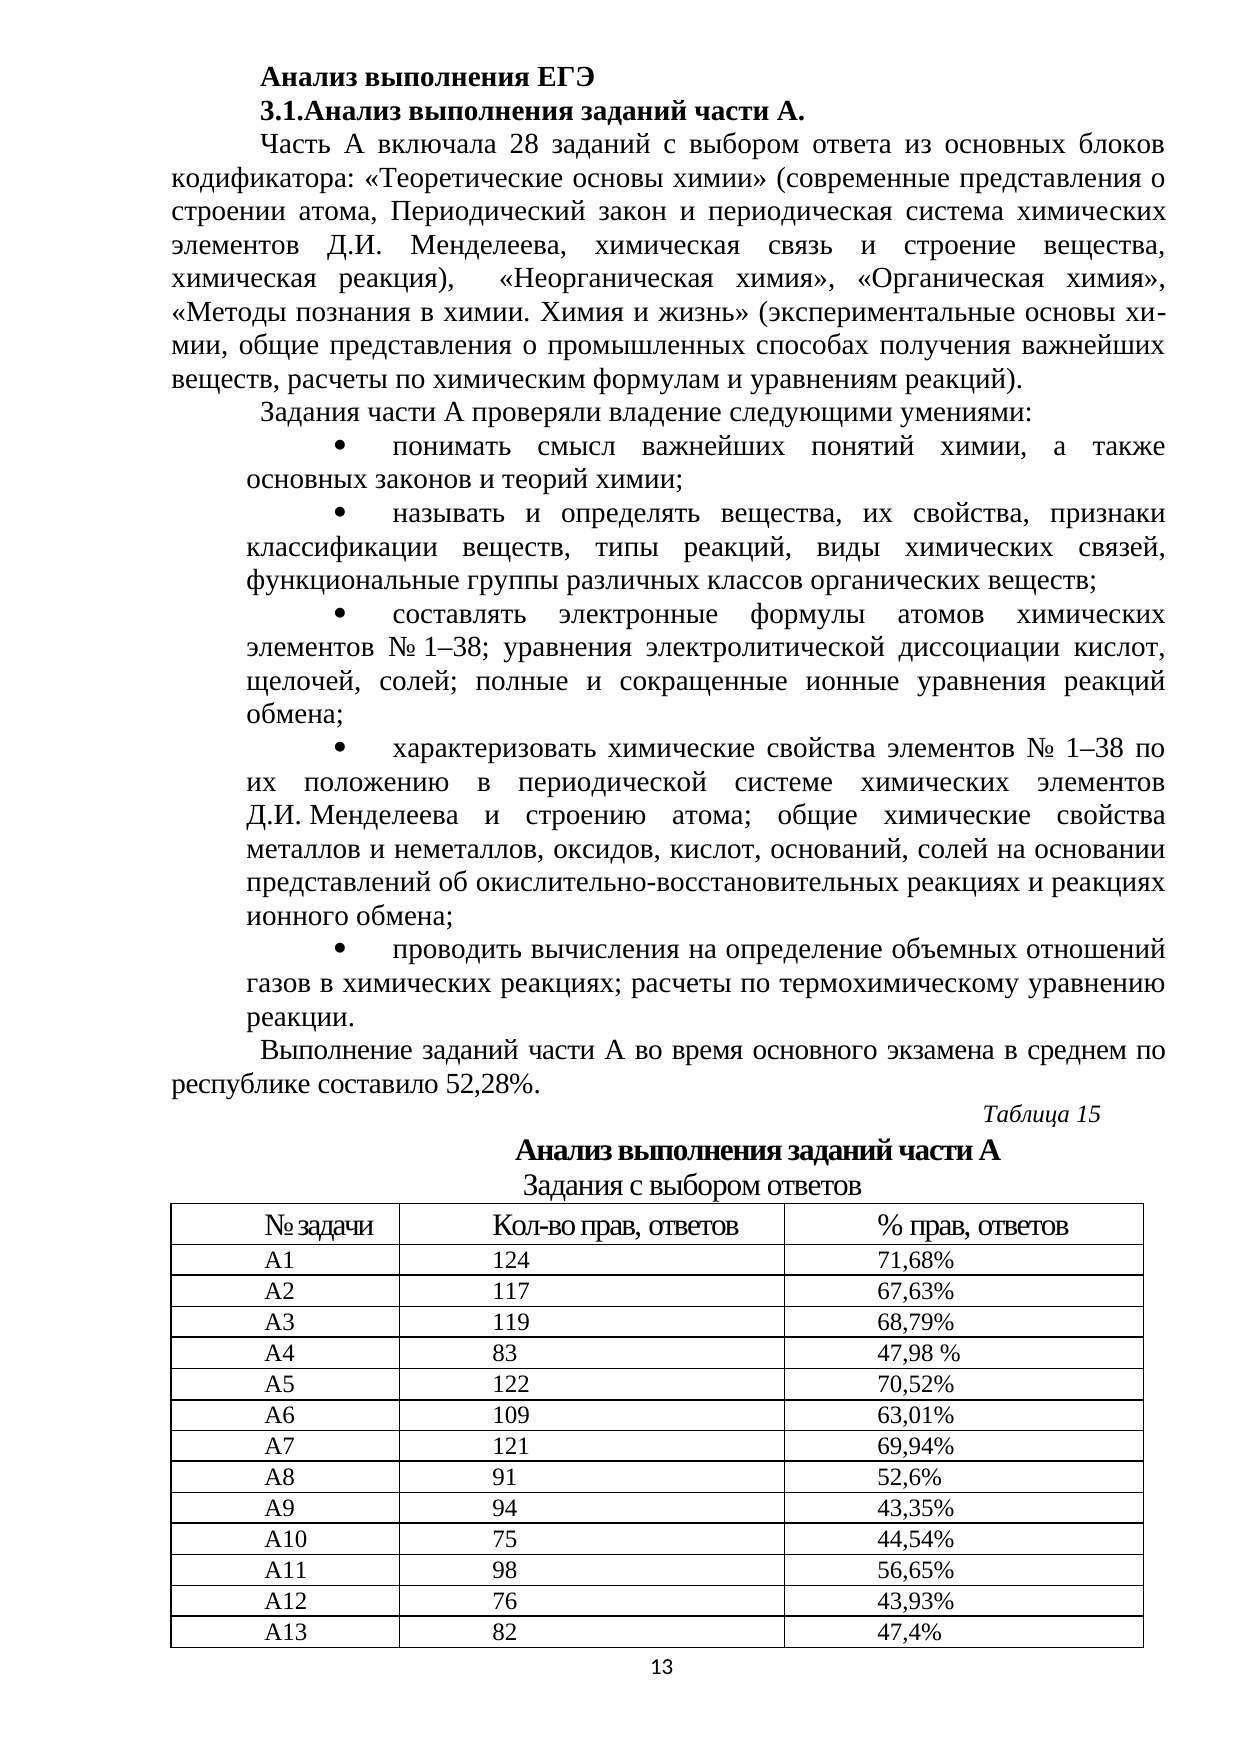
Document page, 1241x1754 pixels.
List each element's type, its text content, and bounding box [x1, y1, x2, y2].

table_header № задачи [172, 1204, 399, 1243]
table_cell 122 [400, 1369, 784, 1399]
list составлять электронные формулы атомов химических элементов № 1–38; уравнения электролитической диссоциации кислот, щелочей, солей; полные и сокращенные ионные уравнения реакций обмена; [246, 596, 1166, 730]
text Выполнение заданий части А во время основного экзамена в среднем по республике составило 52,28%. [171, 1032, 1166, 1099]
list характеризовать химические свойства элементов № 1–38 по их положению в периодической системе химических элементов Д.И. Менделеева и строению атома; общие химические свойства металлов и неметаллов, оксидов, кислот, оснований, солей на основании представлений об окислительно-восстановительных реакциях и реакциях ионного обмена; [246, 730, 1166, 932]
table_cell 82 [400, 1617, 784, 1647]
table_cell 47,4% [785, 1617, 1143, 1647]
table_cell 117 [400, 1276, 784, 1306]
table_cell 56,65% [785, 1555, 1143, 1585]
table_cell А13 [172, 1617, 399, 1647]
table_cell 98 [400, 1555, 784, 1585]
table_header % прав, ответов [785, 1204, 1143, 1243]
text Анализ выполнения заданий части А [426, 1132, 1166, 1167]
text Анализ выполнения ЕГЭ [171, 59, 1166, 93]
table_cell 70,52% [785, 1369, 1143, 1399]
text Таблица 15 [894, 1099, 1166, 1128]
list понимать смысл важнейших понятий химии, а также основных законов и теорий химии; [246, 428, 1166, 495]
table_cell А11 [172, 1555, 399, 1585]
table_cell А5 [172, 1369, 399, 1399]
text 3.1.Анализ выполнения заданий части А. [171, 93, 1166, 126]
table_header Кол-во прав, ответов [400, 1204, 784, 1243]
text Часть А включала 28 заданий с выбором ответа из основных блоков кодификатора: «Теоретические основы химии» (современные представления о строении атома, Периодический закон и периодическая система химических элементов Д.И. Менделеева, химическая связь и строение вещества, химическая реакция), «Неорганическая химия», «Органическая химия», «Методы познания в химии. Химия и жизнь» (экспериментальные основы химии, общие представления о промышленных способах получения важнейших веществ, расчеты по химическим формулам и уравнениям реакций). [171, 126, 1166, 394]
list проводить вычисления на определение объемных отношений газов в химических реакциях; расчеты по термохимическому уравнению реакции. [246, 932, 1166, 1032]
table_cell 67,63% [785, 1276, 1143, 1306]
table_cell А2 [172, 1276, 399, 1306]
list называть и определять вещества, их свойства, признаки классификации веществ, типы реакций, виды химических связей, функциональные группы различных классов органических веществ; [246, 495, 1166, 596]
text Задания части А проверяли владение следующими умениями: [171, 394, 1166, 428]
text Задания с выбором ответов [426, 1167, 1166, 1202]
